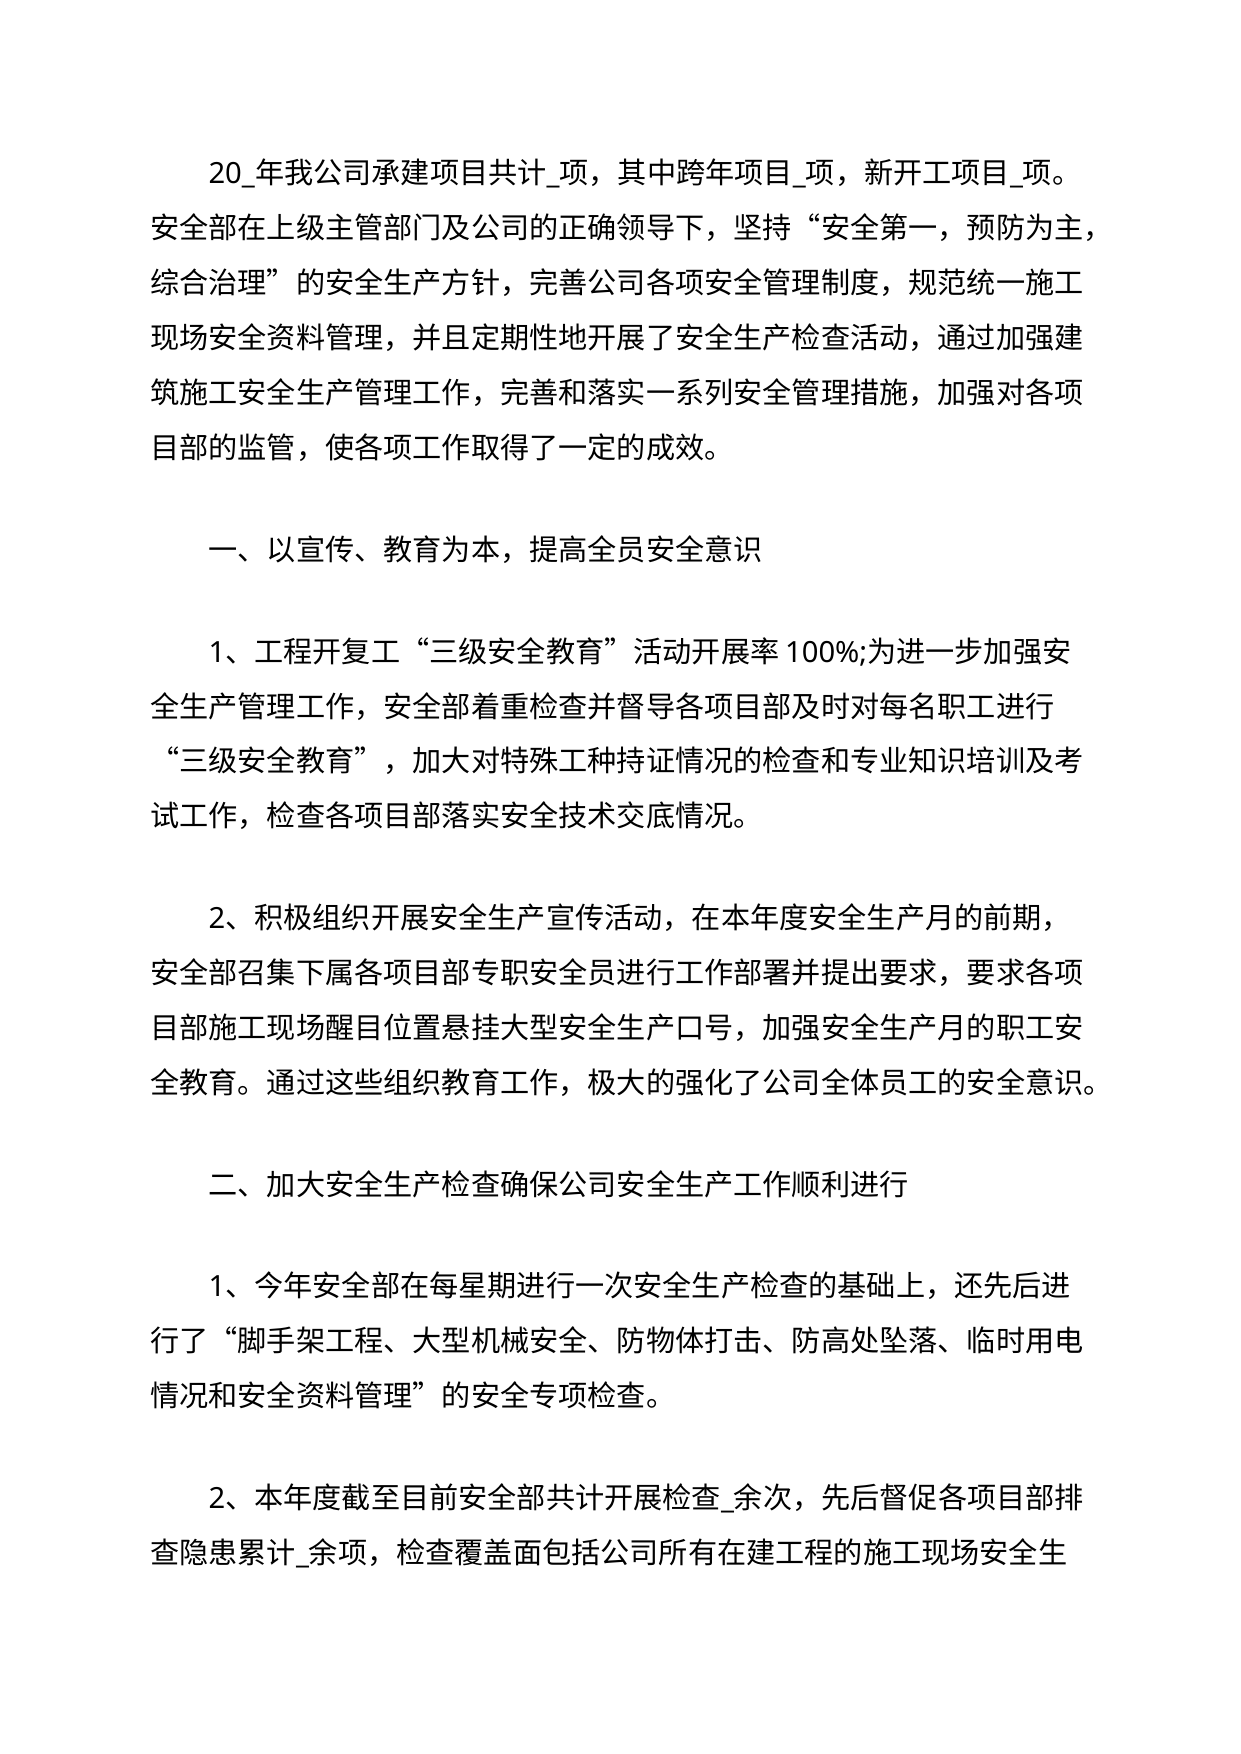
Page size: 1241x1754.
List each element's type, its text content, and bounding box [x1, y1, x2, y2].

text 1、工程开复工“三级安全教育”活动开展率100%;为进一步加强安全生产管理工作，安全部着重检查并督导各项目部及时对每名职工进行“三级安全教育”，加大对特殊工种持证情况的检查和专业知识培训及考试工作，检查各项目部落实安全技术交底情况。 [150, 628, 1090, 835]
text 一、以宣传、教育为本，提高全员安全意识 [150, 526, 1090, 569]
text 20_年我公司承建项目共计_项，其中跨年项目_项，新开工项目_项。安全部在上级主管部门及公司的正确领导下，坚持“安全第一，预防为主，综合治理”的安全生产方针，完善公司各项安全管理制度，规范统一施工现场安全资料管理，并且定期性地开展了安全生产检查活动，通过加强建筑施工安全生产管理工作，完善和落实一系列安全管理措施，加强对各项目部的监管，使各项工作取得了一定的成效。 [150, 150, 1090, 467]
text 二、加大安全生产检查确保公司安全生产工作顺利进行 [150, 1161, 1090, 1203]
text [150, 1475, 1090, 1572]
text 1、今年安全部在每星期进行一次安全生产检查的基础上，还先后进行了“脚手架工程、大型机械安全、防物体打击、防高处坠落、临时用电情况和安全资料管理”的安全专项检查。 [150, 1263, 1090, 1415]
text 2、积极组织开展安全生产宣传活动，在本年度安全生产月的前期，安全部召集下属各项目部专职安全员进行工作部署并提出要求，要求各项目部施工现场醒目位置悬挂大型安全生产口号，加强安全生产月的职工安全教育。通过这些组织教育工作，极大的强化了公司全体员工的安全意识。 [150, 895, 1090, 1102]
